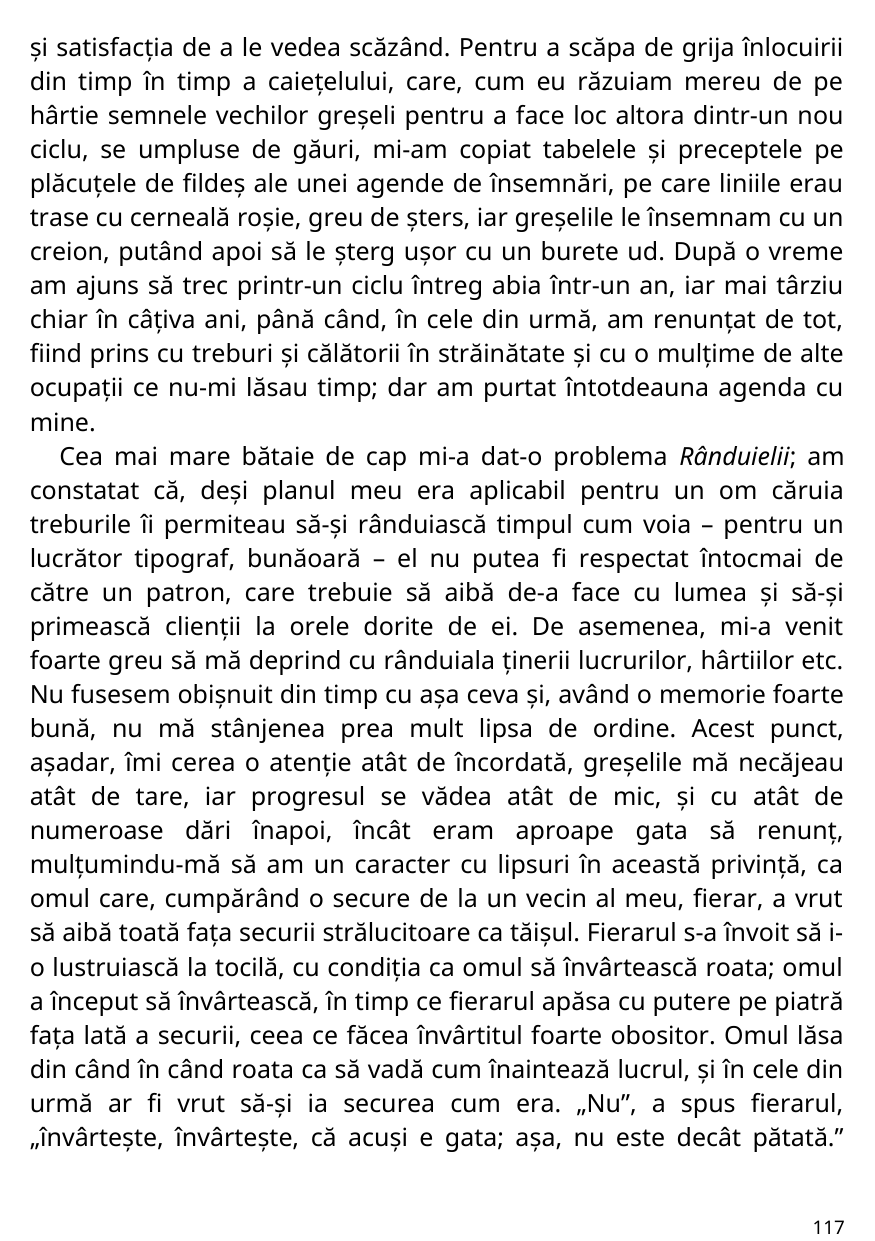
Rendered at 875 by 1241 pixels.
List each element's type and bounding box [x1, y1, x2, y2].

text [29, 438, 844, 1153]
text [29, 29, 844, 438]
